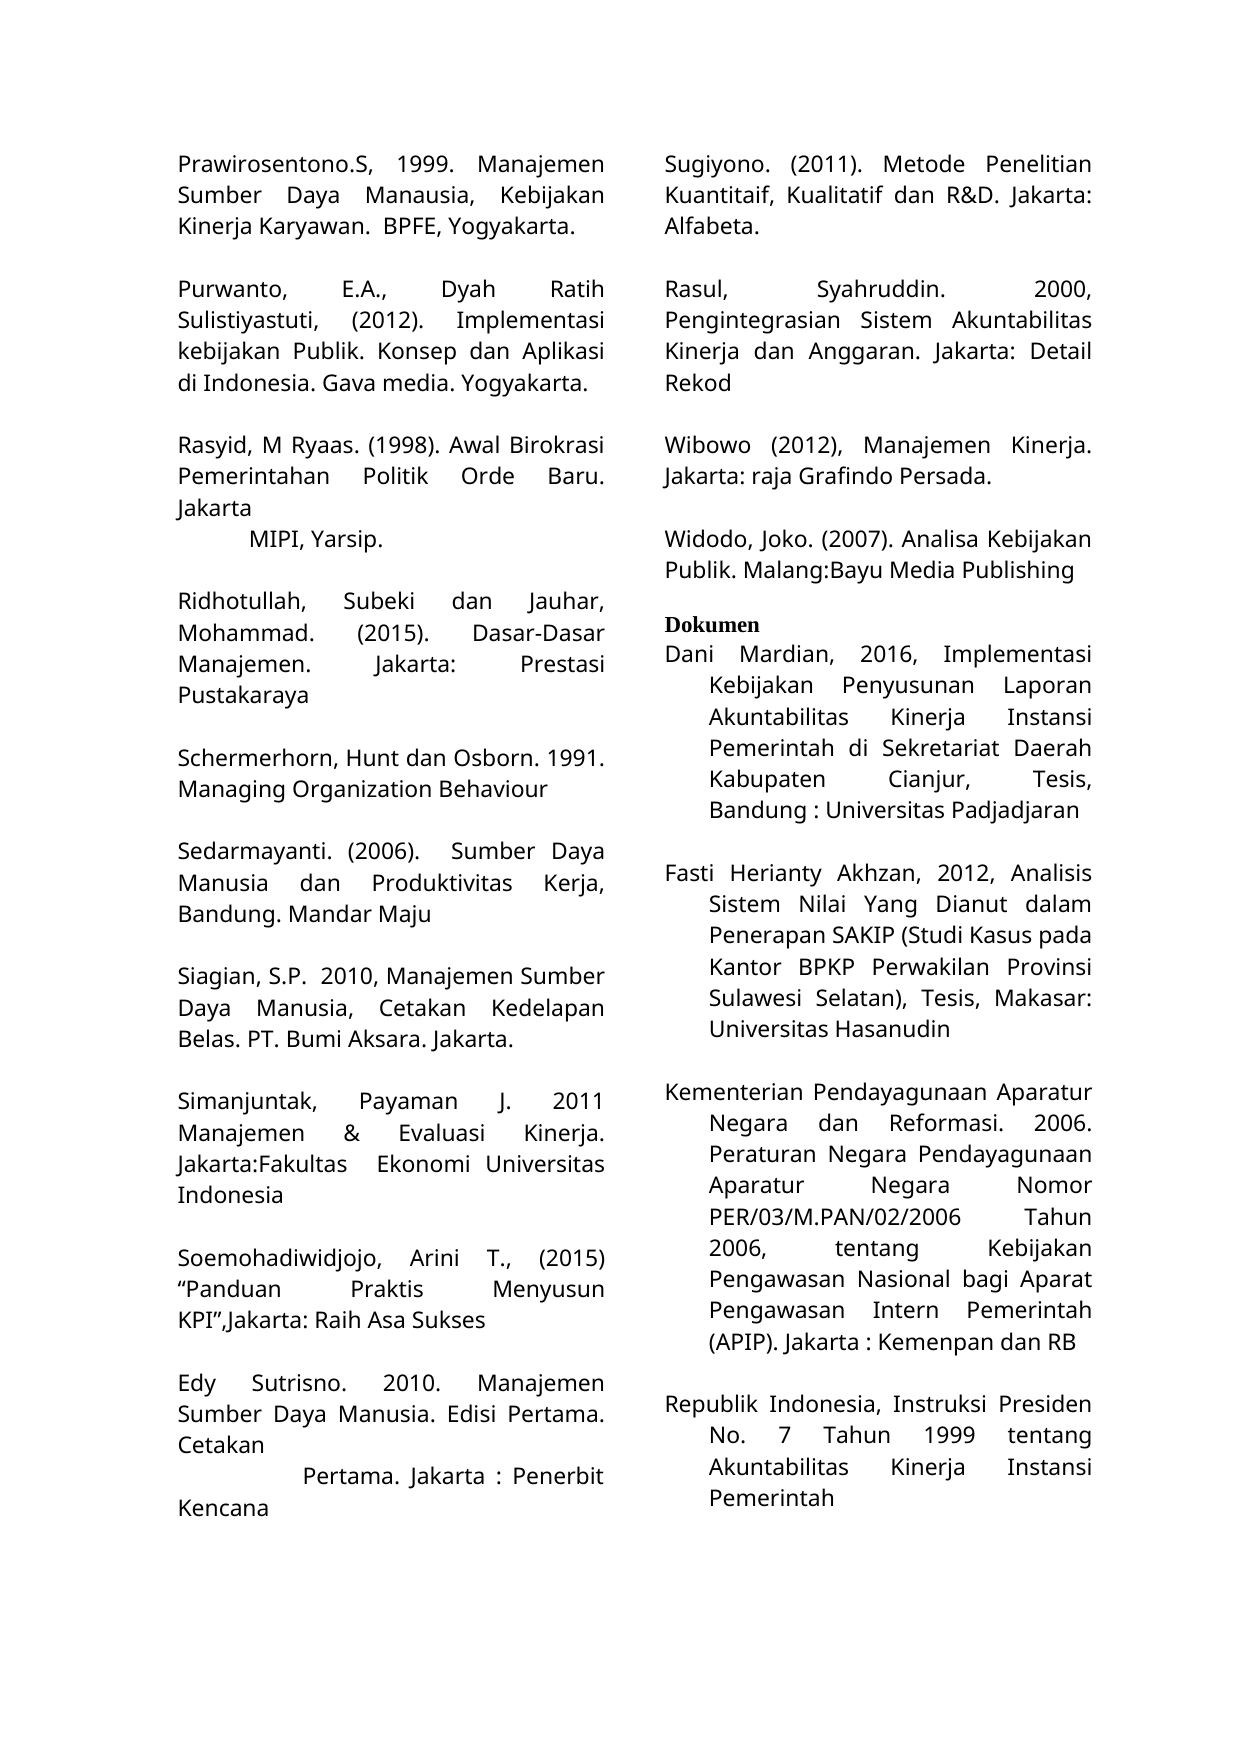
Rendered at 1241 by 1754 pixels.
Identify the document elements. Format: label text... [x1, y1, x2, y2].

list Sugiyono. (2011). Metode Penelitian Kuantitaif, Kualitatif dan R&D. Jakarta: Alfabeta. [664, 148, 1092, 241]
list Edy Sutrisno. 2010. Manajemen Sumber Daya Manusia. Edisi Pertama. Cetakan [177, 1366, 605, 1460]
list MIPI, Yarsip. [177, 523, 605, 554]
list Rasul, Syahruddin. 2000, Pengintegrasian Sistem Akuntabilitas Kinerja dan Anggaran. Jakarta: Detail Rekod [664, 273, 1092, 398]
list Schermerhorn, Hunt dan Osborn. 1991. Managing Organization Behaviour [177, 741, 605, 804]
list Sedarmayanti. (2006). Sumber Daya Manusia dan Produktivitas Kerja, Bandung. Mandar Maju [177, 835, 605, 929]
list Simanjuntak, Payaman J. 2011 Manajemen & Evaluasi Kinerja. Jakarta:Fakultas Ekonomi Universitas Indonesia [177, 1085, 605, 1210]
list Purwanto, E.A., Dyah Ratih Sulistiyastuti, (2012). Implementasi kebijakan Publik. Konsep dan Aplikasi di Indonesia. Gava media. Yogyakarta. [177, 273, 605, 398]
list Rasyid, M Ryaas. (1998). Awal Birokrasi Pemerintahan Politik Orde Baru. Jakarta [177, 429, 605, 523]
list Widodo, Joko. (2007). Analisa Kebijakan Publik. Malang:Bayu Media Publishing [664, 523, 1092, 585]
list Dokumen [664, 612, 1092, 638]
list Pertama. Jakarta : Penerbit Kencana [177, 1460, 605, 1523]
list Republik Indonesia, Instruksi Presiden No. 7 Tahun 1999 tentang Akuntabilitas Kinerja Instansi Pemerintah [664, 1388, 1092, 1513]
list Kementerian Pendayagunaan Aparatur Negara dan Reformasi. 2006. Peraturan Negara Pendayagunaan Aparatur Negara Nomor PER/03/M.PAN/02/2006 Tahun 2006, tentang Kebijakan Pengawasan Nasional bagi Aparat Pengawasan Intern Pemerintah (APIP). Jakarta : Kemenpan dan RB [664, 1075, 1092, 1357]
list Siagian, S.P. 2010, Manajemen Sumber Daya Manusia, Cetakan Kedelapan Belas. PT. Bumi Aksara. Jakarta. [177, 960, 605, 1054]
list Ridhotullah, Subeki dan Jauhar, Mohammad. (2015). Dasar-Dasar Manajemen. Jakarta: Prestasi Pustakaraya [177, 585, 605, 710]
list Fasti Herianty Akhzan, 2012, Analisis Sistem Nilai Yang Dianut dalam Penerapan SAKIP (Studi Kasus pada Kantor BPKP Perwakilan Provinsi Sulawesi Selatan), Tesis, Makasar: Universitas Hasanudin [664, 857, 1092, 1044]
list Soemohadiwidjojo, Arini T., (2015) “Panduan Praktis Menyusun KPI”,Jakarta: Raih Asa Sukses [177, 1241, 605, 1335]
list Dani Mardian, 2016, Implementasi Kebijakan Penyusunan Laporan Akuntabilitas Kinerja Instansi Pemerintah di Sekretariat Daerah Kabupaten Cianjur, Tesis, Bandung : Universitas Padjadjaran [664, 638, 1092, 825]
list Prawirosentono.S, 1999. Manajemen Sumber Daya Manausia, Kebijakan Kinerja Karyawan. BPFE, Yogyakarta. [177, 148, 605, 241]
list Wibowo (2012), Manajemen Kinerja. Jakarta: raja Grafindo Persada. [664, 429, 1092, 491]
